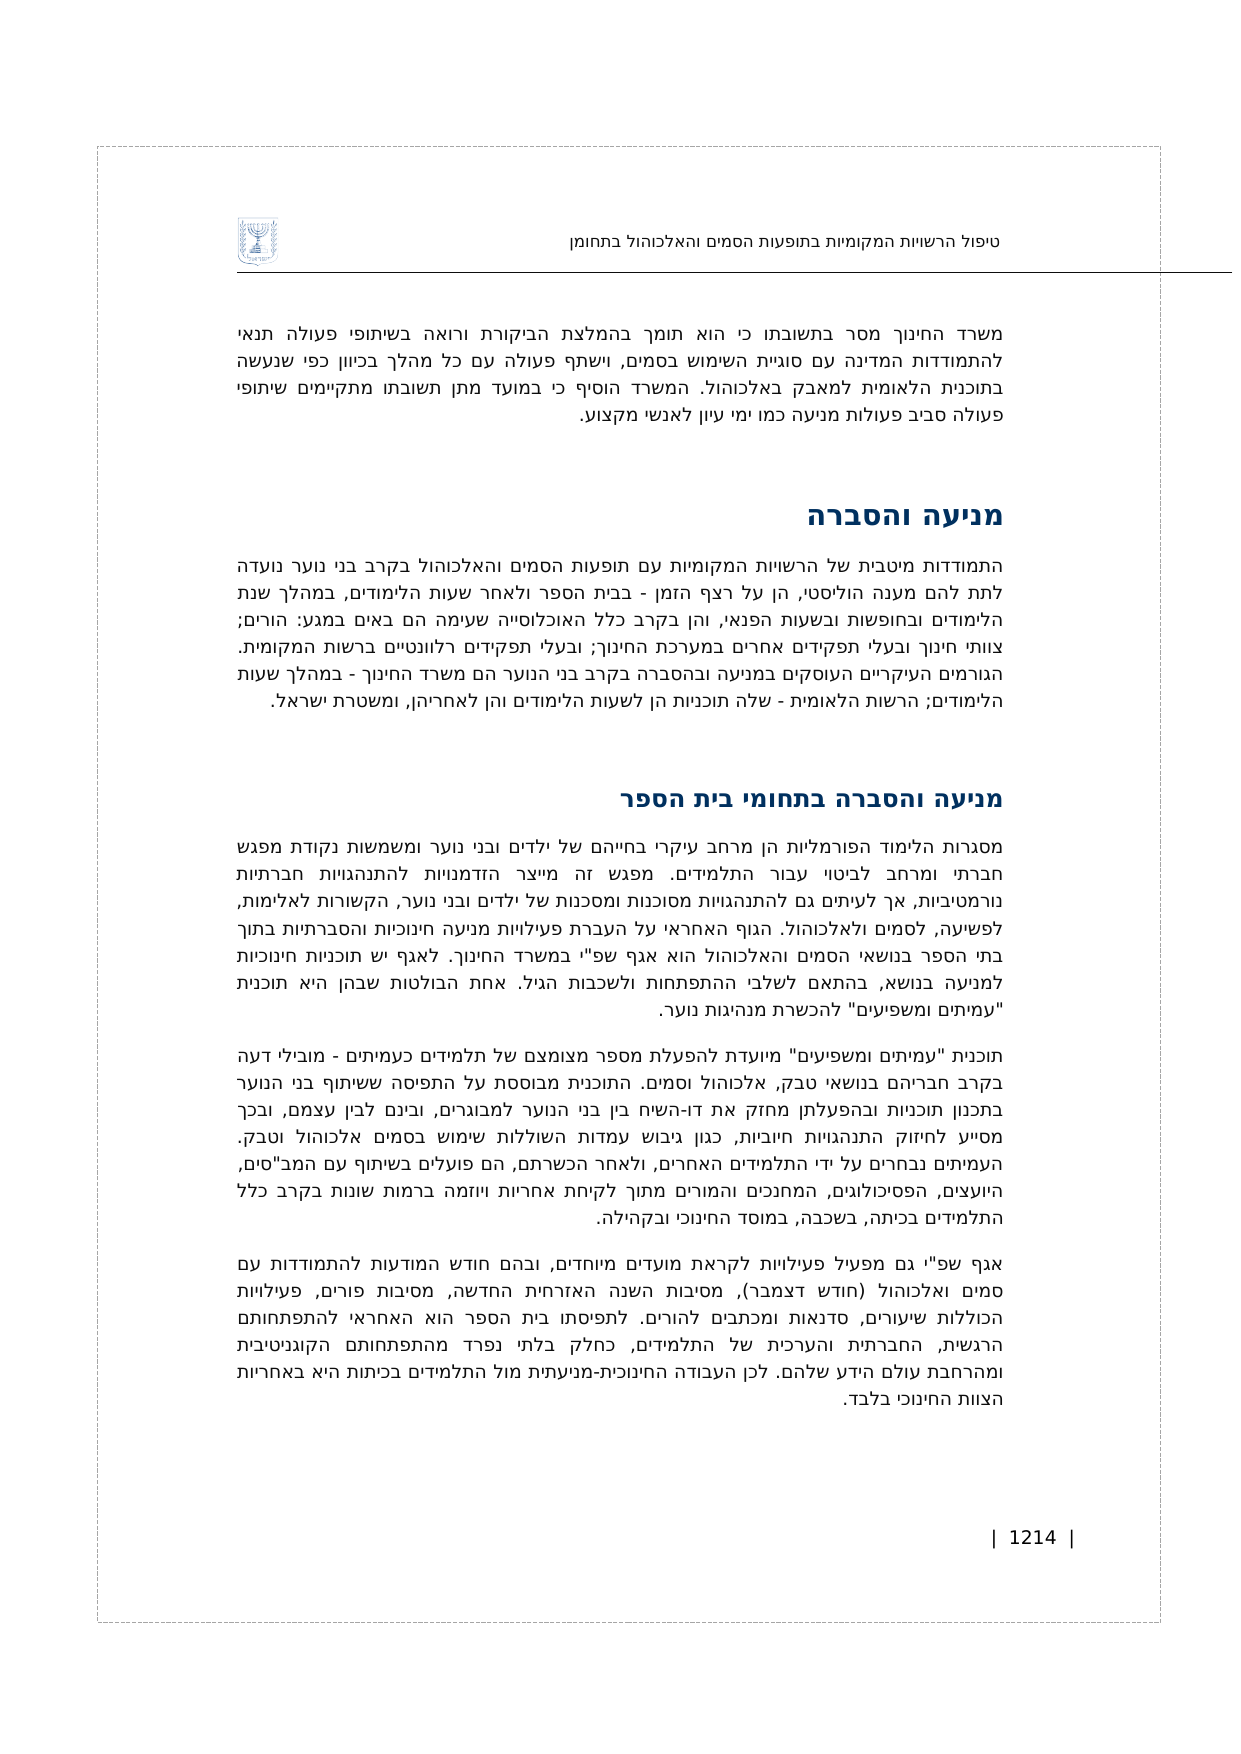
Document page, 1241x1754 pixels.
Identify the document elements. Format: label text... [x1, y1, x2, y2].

text מסגרות הלימוד הפורמליות הן מרחב עיקרי בחייהם של ילדים ובני נוער ומשמשות נקודת מפגש חברתי ומרחב לביטוי עבור התלמידים. מפגש זה מייצר הזדמנויות להתנהגויות חברתיות נורמטיביות, אך לעיתים גם להתנהגויות מסוכנות ומסכנות של ילדים ובני נוער, הקשורות לאלימות, לפשיעה, לסמים ולאלכוהול. הגוף האחראי על העברת פעילויות מניעה חינוכיות והסברתיות בתוך בתי הספר בנושאי הסמים והאלכוהול הוא אגף שפ"י במשרד החינוך. לאגף יש תוכניות חינוכיות למניעה בנושא, בהתאם לשלבי ההתפתחות ולשכבות הגיל. אחת הבולטות שבהן היא תוכנית "עמיתים ומשפיעים" להכשרת מנהיגות נוער. [236, 832, 1004, 1022]
text משרד החינוך מסר בתשובתו כי הוא תומך בהמלצת הביקורת ורואה בשיתופי פעולה תנאי להתמודדות המדינה עם סוגיית השימוש בסמים, וישתף פעולה עם כל מהלך בכיוון כפי שנעשה בתוכנית הלאומית למאבק באלכוהול. המשרד הוסיף כי במועד מתן תשובתו מתקיימים שיתופי פעולה סביב פעולות מניעה כמו ימי עיון לאנשי מקצוע. [236, 319, 1004, 427]
text אגף שפ"י גם מפעיל פעילויות לקראת מועדים מיוחדים, ובהם חודש המודעות להתמודדות עם סמים ואלכוהול (חודש דצמבר), מסיבות השנה האזרחית החדשה, מסיבות פורים, פעילויות הכוללות שיעורים, סדנאות ומכתבים להורים. לתפיסתו בית הספר הוא האחראי להתפתחותם הרגשית, החברתית והערכית של התלמידים, כחלק בלתי נפרד מהתפתחותם הקוגניטיבית ומהרחבת עולם הידע שלהם. לכן העבודה החינוכית-מניעתית מול התלמידים בכיתות היא באחריות הצוות החינוכי בלבד. [236, 1249, 1004, 1411]
text תוכנית "עמיתים ומשפיעים" מיועדת להפעלת מספר מצומצם של תלמידים כעמיתים - מובילי דעה בקרב חבריהם בנושאי טבק, אלכוהול וסמים. התוכנית מבוססת על התפיסה ששיתוף בני הנוער בתכנון תוכניות ובהפעלתן מחזק את דו-השיח בין בני הנוער למבוגרים, ובינם לבין עצמם, ובכך מסייע לחיזוק התנהגויות חיוביות, כגון גיבוש עמדות השוללות שימוש בסמים אלכוהול וטבק. העמיתים נבחרים על ידי התלמידים האחרים, ולאחר הכשרתם, הם פועלים בשיתוף עם המב"סים, היועצים, הפסיכולוגים, המחנכים והמורים מתוך לקיחת אחריות ויוזמה ברמות שונות בקרב כלל התלמידים בכיתה, בשכבה, במוסד החינוכי ובקהילה. [236, 1040, 1004, 1230]
text התמודדות מיטבית של הרשויות המקומיות עם תופעות הסמים והאלכוהול בקרב בני נוער נועדה לתת להם מענה הוליסטי, הן על רצף הזמן - בבית הספר ולאחר שעות הלימודים, במהלך שנת הלימודים ובחופשות ובשעות הפנאי, והן בקרב כלל האוכלוסייה שעימה הם באים במגע: הורים; צוותי חינוך ובעלי תפקידים אחרים במערכת החינוך; ובעלי תפקידים רלוונטיים ברשות המקומית. הגורמים העיקריים העוסקים במניעה ובהסברה בקרב בני הנוער הם משרד החינוך - במהלך שעות הלימודים; הרשות הלאומית - שלה תוכניות הן לשעות הלימודים והן לאחריהן, ומשטרת ישראל. [236, 551, 1004, 713]
text מניעה והסברה [236, 498, 1004, 532]
text מניעה והסברה בתחומי בית הספר [236, 784, 1004, 813]
